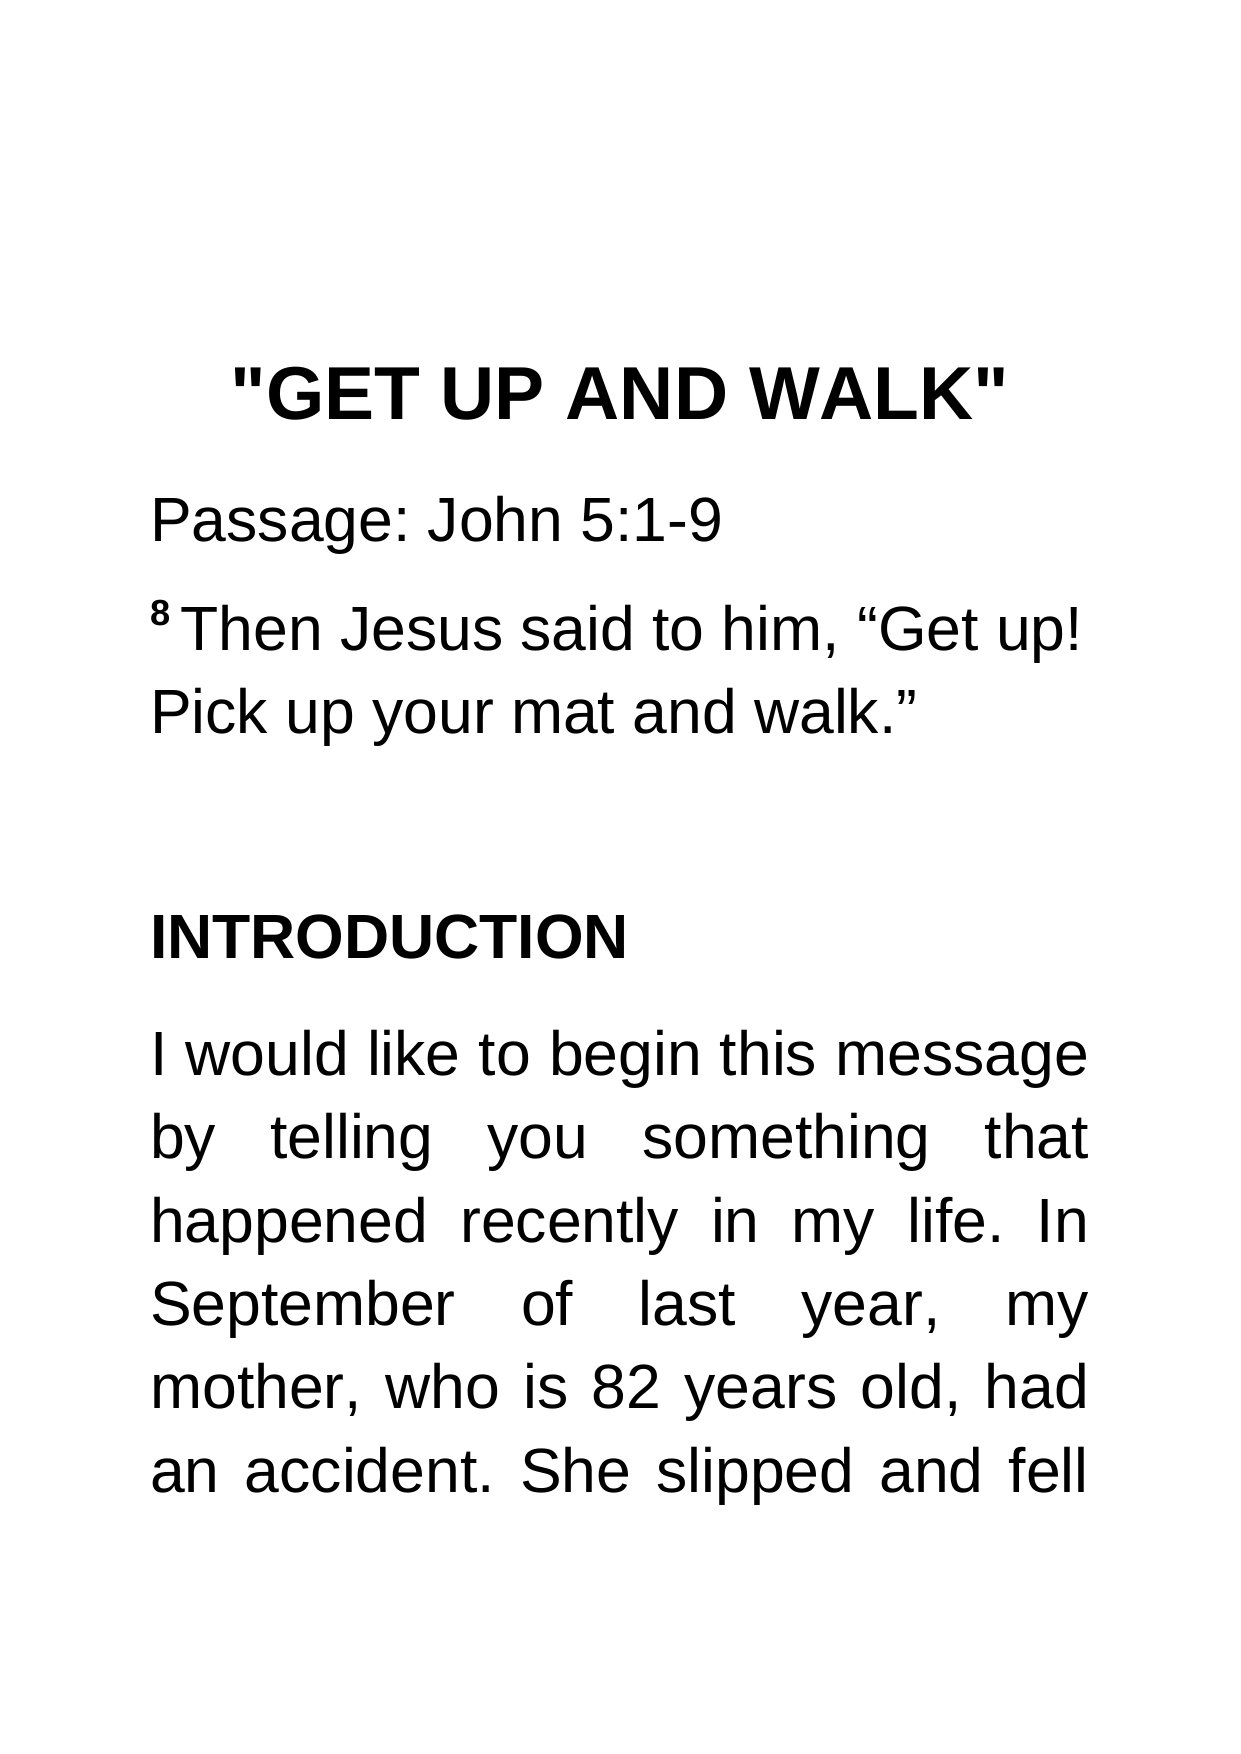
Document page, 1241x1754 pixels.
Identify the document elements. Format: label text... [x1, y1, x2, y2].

subtitle "GET UP AND WALK" [150, 349, 1090, 436]
text Passage: John 5:1-9 [150, 483, 1090, 555]
text 8 Then Jesus said to him, “Get up! Pick up your mat and walk.” [150, 591, 1090, 746]
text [150, 1017, 1090, 1505]
subtitle INTRODUCTION [150, 900, 1090, 972]
